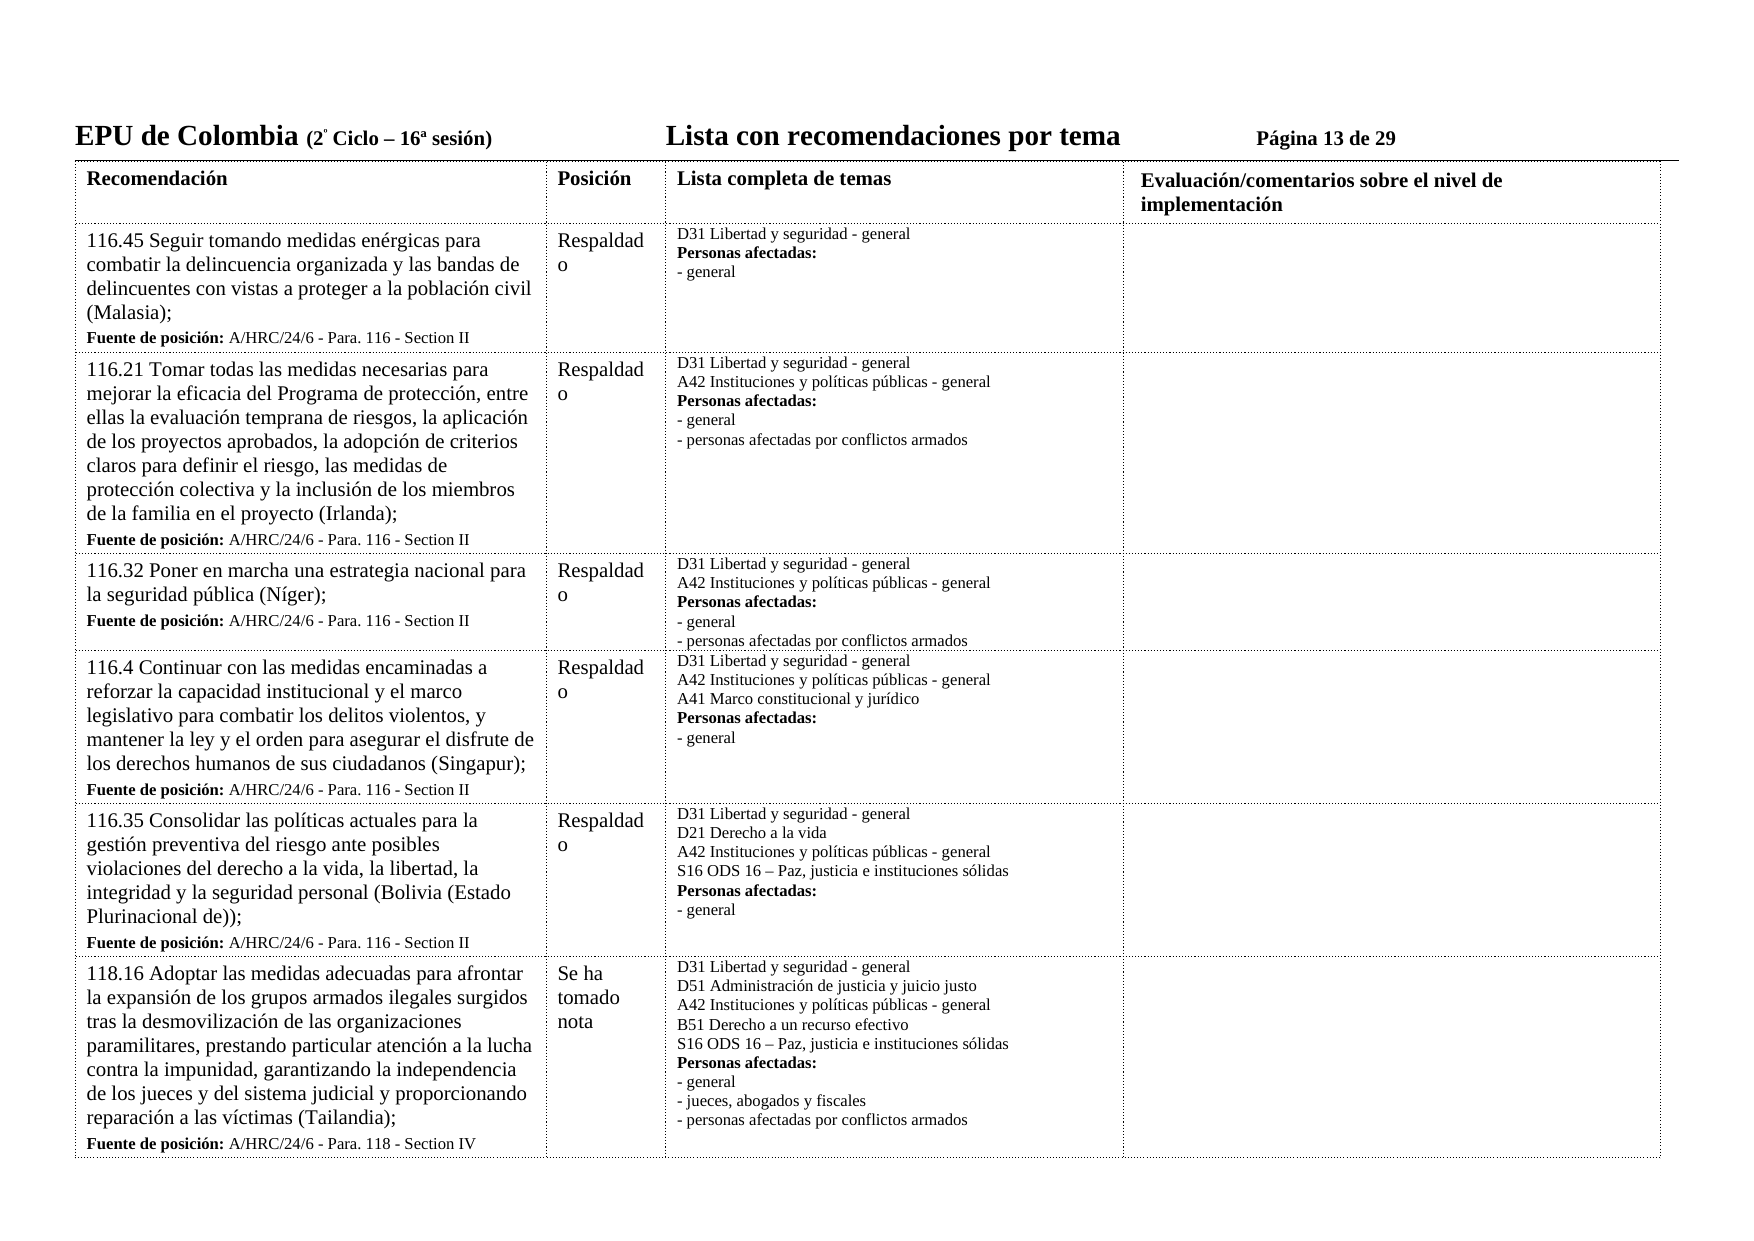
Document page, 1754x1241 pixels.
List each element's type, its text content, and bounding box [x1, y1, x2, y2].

table_cell Respaldado [546, 223, 666, 352]
table_cell Respaldado [546, 803, 666, 956]
table_cell 116.45 Seguir tomando medidas enérgicas para combatir la delincuencia organizada y las bandas de delincuentes con vistas a proteger a la población civil (Malasia); Fuente de posición: A/HRC/24/6 - Para. 116 - Section II [75, 223, 546, 352]
table_cell 116.21 Tomar todas las medidas necesarias para mejorar la eficacia del Programa de protección, entre ellas la evaluación temprana de riesgos, la aplicación de los proyectos aprobados, la adopción de criterios claros para definir el riesgo, las medidas de protección colectiva y la inclusión de los miembros de la familia en el proyecto (Irlanda); Fuente de posición: A/HRC/24/6 - Para. 116 - Section II [75, 352, 546, 553]
table_cell D31 Libertad y seguridad - general A42 Instituciones y políticas públicas - general Personas afectadas: - general - personas afectadas por conflictos armados [666, 553, 1123, 650]
table_cell Se ha tomado nota [546, 956, 666, 1157]
table_cell D31 Libertad y seguridad - general Personas afectadas: - general [666, 223, 1123, 352]
table_cell [1124, 956, 1661, 1157]
table_cell 116.32 Poner en marcha una estrategia nacional para la seguridad pública (Níger); Fuente de posición: A/HRC/24/6 - Para. 116 - Section II [75, 553, 546, 650]
table_cell D31 Libertad y seguridad - general A42 Instituciones y políticas públicas - general Personas afectadas: - general - personas afectadas por conflictos armados [666, 352, 1123, 553]
table_cell D31 Libertad y seguridad - general A42 Instituciones y políticas públicas - general A41 Marco constitucional y jurídico Personas afectadas: - general [666, 650, 1123, 803]
table_cell Respaldado [546, 352, 666, 553]
table_cell D31 Libertad y seguridad - general D21 Derecho a la vida A42 Instituciones y políticas públicas - general S16 ODS 16 – Paz, justicia e instituciones sólidas Personas afectadas: - general [666, 803, 1123, 956]
table_cell 118.16 Adoptar las medidas adecuadas para afrontar la expansión de los grupos armados ilegales surgidos tras la desmovilización de las organizaciones paramilitares, prestando particular atención a la lucha contra la impunidad, garantizando la independencia de los jueces y del sistema judicial y proporcionando reparación a las víctimas (Tailandia); Fuente de posición: A/HRC/24/6 - Para. 118 - Section IV [75, 956, 546, 1157]
table_cell [1124, 803, 1661, 956]
table_header Lista completa de temas [666, 161, 1123, 223]
table_cell 116.4 Continuar con las medidas encaminadas a reforzar la capacidad institucional y el marco legislativo para combatir los delitos violentos, y mantener la ley y el orden para asegurar el disfrute de los derechos humanos de sus ciudadanos (Singapur); Fuente de posición: A/HRC/24/6 - Para. 116 - Section II [75, 650, 546, 803]
table_cell 116.35 Consolidar las políticas actuales para la gestión preventiva del riesgo ante posibles violaciones del derecho a la vida, la libertad, la integridad y la seguridad personal (Bolivia (Estado Plurinacional de)); Fuente de posición: A/HRC/24/6 - Para. 116 - Section II [75, 803, 546, 956]
table_cell [1124, 223, 1661, 352]
table_cell [1124, 352, 1661, 553]
table_cell [1124, 553, 1661, 650]
table_cell Respaldado [546, 650, 666, 803]
table_cell [1124, 650, 1661, 803]
table_header Recomendación [75, 161, 546, 223]
table_cell Respaldado [546, 553, 666, 650]
table_header Posición [546, 161, 666, 223]
table_header Evaluación/comentarios sobre el nivel de implementación [1124, 161, 1661, 223]
table_cell D31 Libertad y seguridad - general D51 Administración de justicia y juicio justo A42 Instituciones y políticas públicas - general B51 Derecho a un recurso efectivo S16 ODS 16 – Paz, justicia e instituciones sólidas Personas afectadas: - general - jueces, abogados y fiscales - personas afectadas por conflictos armados [666, 956, 1123, 1157]
